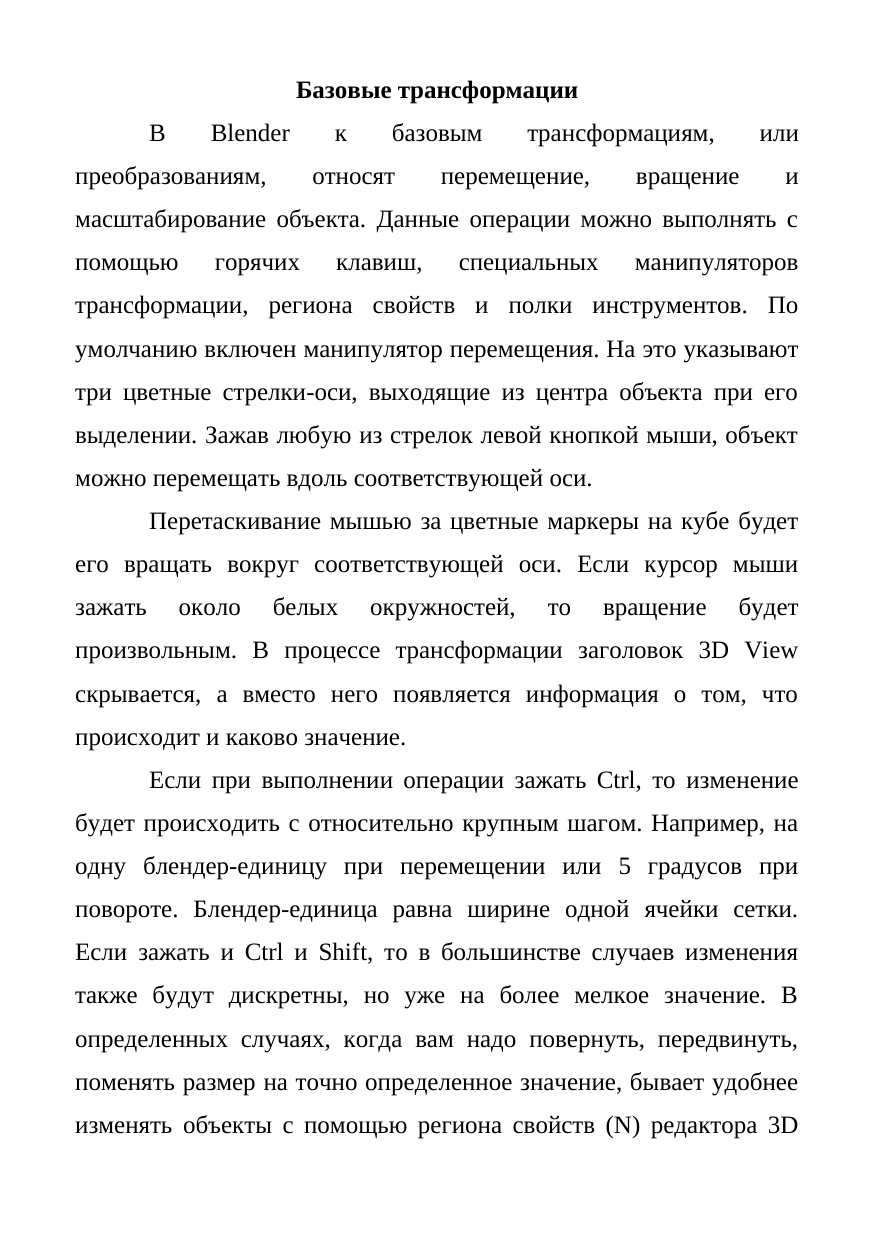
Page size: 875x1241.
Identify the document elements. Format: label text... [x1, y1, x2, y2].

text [75, 765, 799, 1139]
text Перетаскивание мышью за цветные маркеры на кубе будет его вращать вокруг соответствующей оси. Если курсор мыши зажать около белых окружностей, то вращение будет произвольным. В процессе трансформации заголовок 3D View скрывается, а вместо него появляется информация о том, что происходит и каково значение. [75, 506, 799, 751]
text В Blender к базовым трансформациям, или преобразованиям, относят перемещение, вращение и масштабирование объекта. Данные операции можно выполнять с помощью горячих клавиш, специальных манипуляторов трансформации, региона свойств и полки инструментов. По умолчанию включен манипулятор перемещения. На это указывают три цветные стрелки-оси, выходящие из центра объекта при его выделении. Зажав любую из стрелок левой кнопкой мыши, объект можно перемещать вдоль соответствующей оси. [75, 118, 799, 492]
text Базовые трансформации [75, 75, 799, 104]
